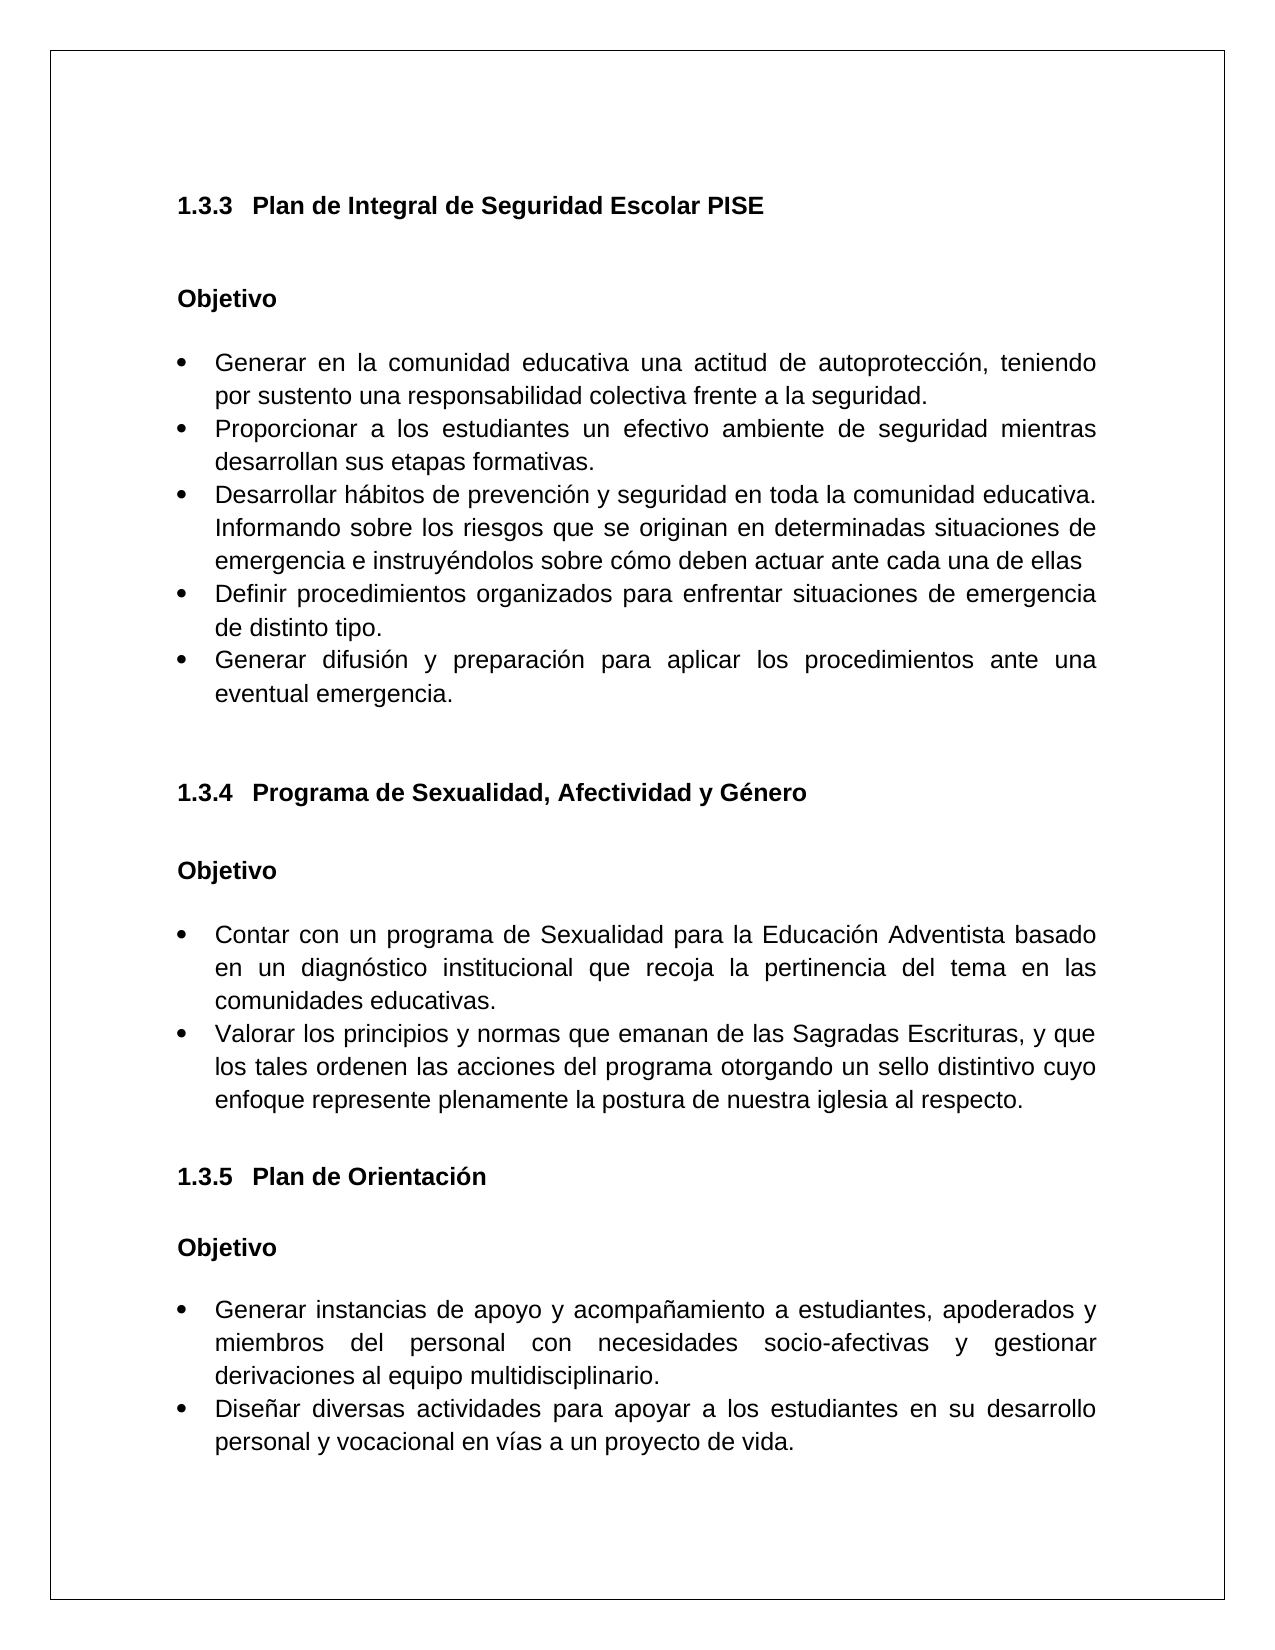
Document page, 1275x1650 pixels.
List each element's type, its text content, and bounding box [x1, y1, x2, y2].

list Generar en la comunidad educativa una actitud de autoprotección, teniendo por sustento una responsabilidad colectiva frente a la seguridad. [177, 348, 1098, 410]
text Objetivo [177, 856, 1098, 885]
list Definir procedimientos organizados para enfrentar situaciones de emergencia de distinto tipo. [177, 579, 1098, 641]
list Plan de Orientación [177, 1161, 1098, 1190]
text Objetivo [177, 284, 1098, 313]
list Diseñar diversas actividades para apoyar a los estudiantes en su desarrollo personal y vocacional en vías a un proyecto de vida. [177, 1394, 1098, 1456]
list Proporcionar a los estudiantes un efectivo ambiente de seguridad mientras desarrollan sus etapas formativas. [177, 414, 1098, 476]
list Desarrollar hábitos de prevención y seguridad en toda la comunidad educativa. Informando sobre los riesgos que se originan en determinadas situaciones de emergencia e instruyéndolos sobre cómo deben actuar ante cada una de ellas [177, 480, 1098, 575]
list Programa de Sexualidad, Afectividad y Género [177, 778, 1098, 806]
list Generar difusión y preparación para aplicar los procedimientos ante una eventual emergencia. [177, 646, 1098, 707]
list Valorar los principios y normas que emanan de las Sagradas Escrituras, y que los tales ordenen las acciones del programa otorgando un sello distintivo cuyo enfoque represente plenamente la postura de nuestra iglesia al respecto. [177, 1019, 1098, 1114]
text Objetivo [177, 1233, 1098, 1262]
list Generar instancias de apoyo y acompañamiento a estudiantes, apoderados y miembros del personal con necesidades socio-afectivas y gestionar derivaciones al equipo multidisciplinario. [177, 1295, 1098, 1390]
list Contar con un programa de Sexualidad para la Educación Adventista basado en un diagnóstico institucional que recoja la pertinencia del tema en las comunidades educativas. [177, 920, 1098, 1015]
list Plan de Integral de Seguridad Escolar PISE [177, 191, 1098, 220]
